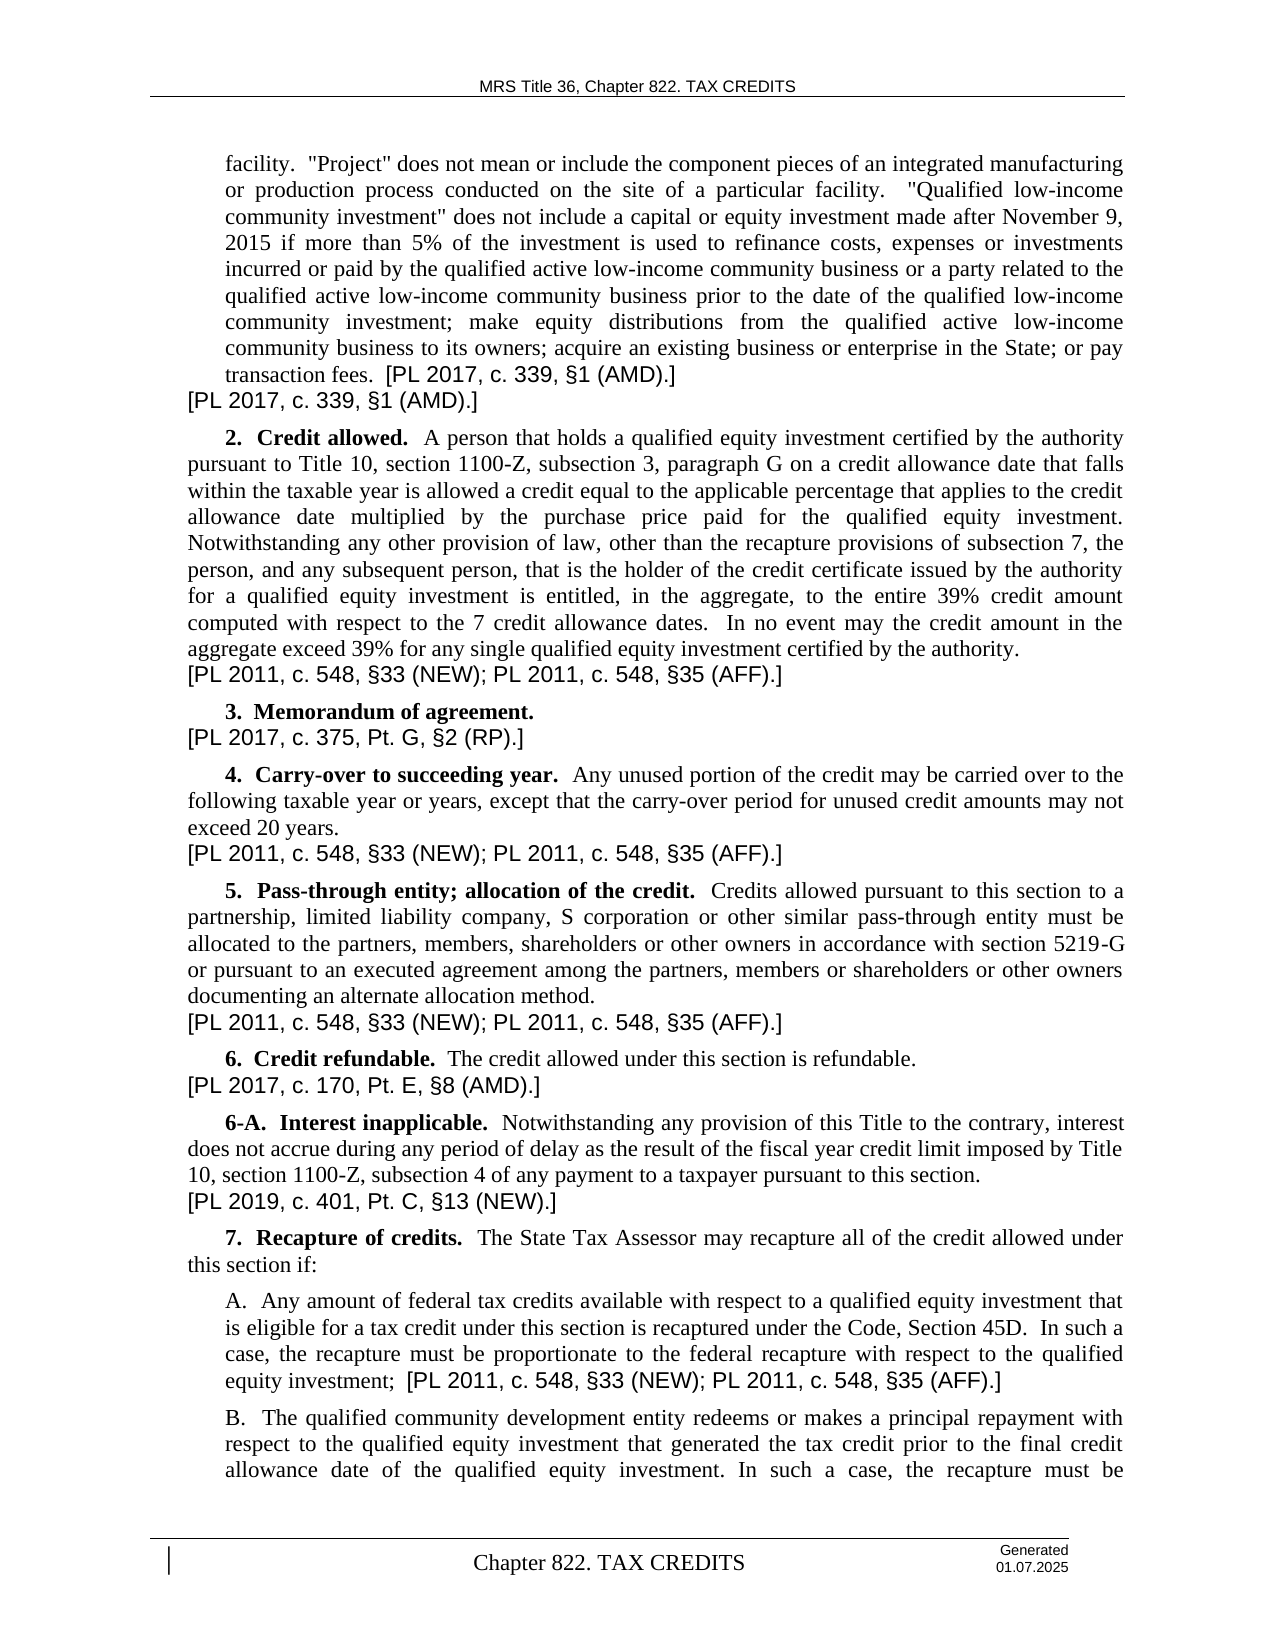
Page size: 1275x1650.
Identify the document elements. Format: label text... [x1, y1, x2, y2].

text 7. Recapture of credits. The State Tax Assessor may recapture all of the credit allowed under this section if: [187, 1224, 1125, 1277]
text 6-A. Interest inapplicable. Notwithstanding any provision of this Title to the contrary, interest does not accrue during any period of delay as the result of the fiscal year credit limit imposed by Title 10, section 1100‑Z, subsection 4 of any payment to a taxpayer pursuant to this section. [187, 1109, 1125, 1188]
text 4. Carry-over to succeeding year. Any unused portion of the credit may be carried over to the following taxable year or years, except that the carry-over period for unused credit amounts may not exceed 20 years. [187, 761, 1125, 840]
text [PL 2011, c. 548, §33 (NEW); PL 2011, c. 548, §35 (AFF).] [187, 840, 1125, 867]
text [PL 2011, c. 548, §33 (NEW); PL 2011, c. 548, §35 (AFF).] [187, 661, 1125, 688]
text [PL 2017, c. 375, Pt. G, §2 (RP).] [187, 724, 1125, 751]
text 6. Credit refundable. The credit allowed under this section is refundable. [187, 1046, 1125, 1072]
text 2. Credit allowed. A person that holds a qualified equity investment certified by the authority pursuant to Title 10, section 1100‑Z, subsection 3, paragraph G on a credit allowance date that falls within the taxable year is allowed a credit equal to the applicable percentage that applies to the credit allowance date multiplied by the purchase price paid for the qualified equity investment. Notwithstanding any other provision of law, other than the recapture provisions of subsection 7, the person, and any subsequent person, that is the holder of the credit certificate issued by the authority for a qualified equity investment is entitled, in the aggregate, to the entire 39% credit amount computed with respect to the 7 credit allowance dates. In no event may the credit amount in the aggregate exceed 39% for any single qualified equity investment certified by the authority. [187, 424, 1125, 661]
text 3. Memorandum of agreement. [187, 698, 1125, 724]
text [PL 2017, c. 339, §1 (AMD).] [187, 387, 1125, 414]
text [PL 2019, c. 401, Pt. C, §13 (NEW).] [187, 1188, 1125, 1214]
text A. Any amount of federal tax credits available with respect to a qualified equity investment that is eligible for a tax credit under this section is recaptured under the Code, Section 45D. In such a case, the recapture must be proportionate to the federal recapture with respect to the qualified equity investment; [PL 2011, c. 548, §33 (NEW); PL 2011, c. 548, §35 (AFF).] [225, 1288, 1125, 1393]
text 5. Pass-through entity; allocation of the credit. Credits allowed pursuant to this section to a partnership, limited liability company, S corporation or other similar pass-through entity must be allocated to the partners, members, shareholders or other owners in accordance with section 5219‑G or pursuant to an executed agreement among the partners, members or shareholders or other owners documenting an alternate allocation method. [187, 877, 1125, 1009]
text [PL 2017, c. 170, Pt. E, §8 (AMD).] [187, 1072, 1125, 1098]
text [PL 2011, c. 548, §33 (NEW); PL 2011, c. 548, §35 (AFF).] [187, 1009, 1125, 1035]
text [225, 1403, 1125, 1483]
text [225, 150, 1125, 387]
